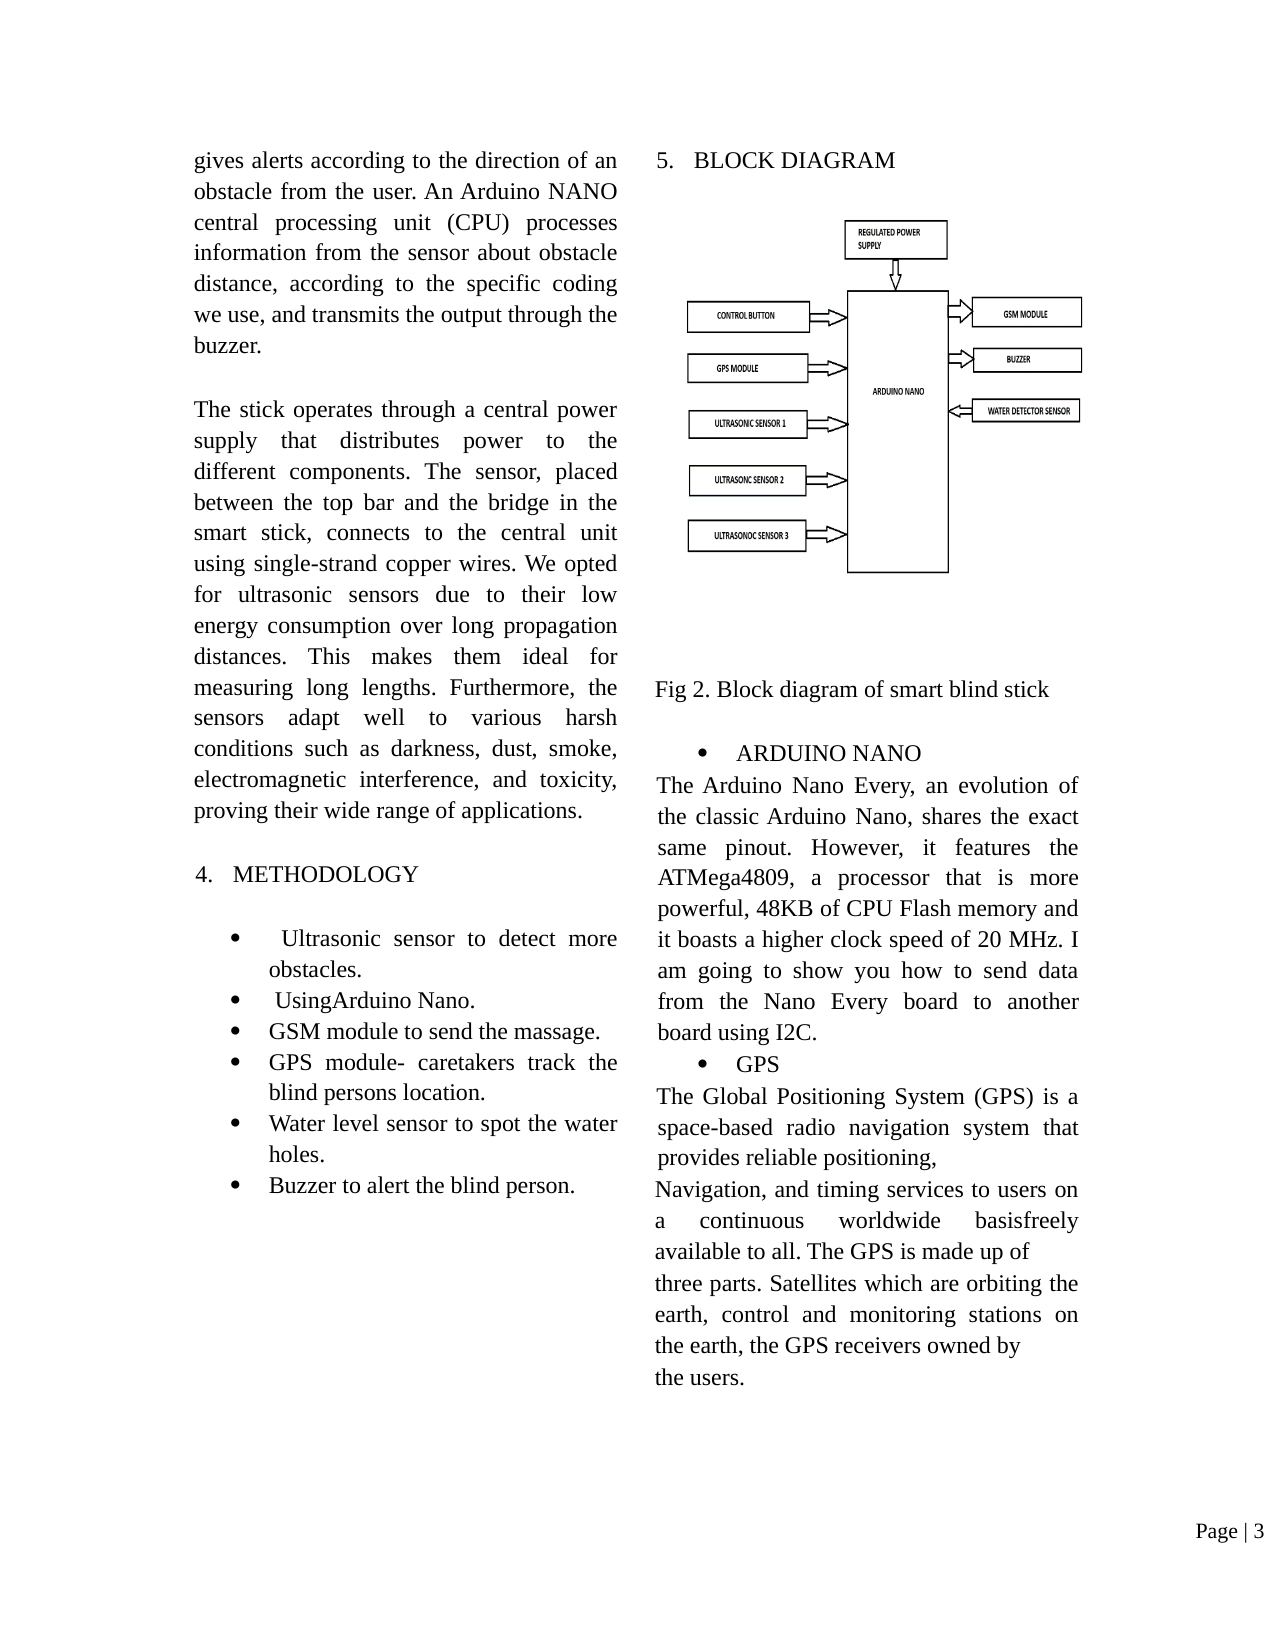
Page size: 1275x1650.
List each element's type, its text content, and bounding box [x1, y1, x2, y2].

text The Global Positioning System (GPS) is a space-based radio navigation system that provides reliable positioning, [656, 1082, 1079, 1171]
list ARDUINO NANO [698, 739, 1079, 766]
text The stick operates through a central power supply that distributes power to the different components. The sensor, placed between the top bar and the bridge in the smart stick, connects to the central unit using single-strand copper wires. We opted for ultrasonic sensors due to their low energy consumption over long propagation distances. This makes them ideal for measuring long lengths. Furthermore, the sensors adapt well to various harsh conditions such as darkness, dust, smoke, electromagnetic interference, and toxicity, proving their wide range of applications. [193, 395, 618, 823]
text The Arduino Nano Every, an evolution of the classic Arduino Nano, shares the exact same pinout. However, it features the ATMega4809, a processor that is more powerful, 48KB of CPU Flash memory and it boasts a higher clock speed of 20 MHz. I am going to show you how to send data from the Nano Every board to another board using I2C. [656, 771, 1079, 1045]
list Water level sensor to spot the water holes. [231, 1109, 618, 1168]
text Navigation, and timing services to users on a continuous worldwide basisfreely available to all. The GPS is made up of [654, 1176, 1079, 1265]
text Fig 2. Block diagram of smart blind stick [654, 675, 1079, 702]
list GSM module to send the massage. [231, 1017, 618, 1044]
picture [656, 178, 1117, 671]
text three parts. Satellites which are orbiting the earth, control and monitoring stations on the earth, the GPS receivers owned by [654, 1269, 1079, 1358]
text gives alerts according to the direction of an obstacle from the user. An Arduino NANO central processing unit (CPU) processes information from the sensor about obstacle distance, according to the specific coding we use, and transmits the output through the buzzer. [193, 146, 618, 358]
list UsingArduino Nano. [231, 986, 618, 1013]
text the users. [654, 1363, 1079, 1391]
list BLOCK DIAGRAM [656, 146, 1079, 173]
list METHODOLOGY [195, 860, 618, 888]
list GPS module- caretakers track the blind persons location. [231, 1048, 618, 1106]
list Buzzer to alert the blind person. [231, 1171, 618, 1198]
list GPS [698, 1050, 1079, 1077]
list Ultrasonic sensor to detect more obstacles. [231, 924, 618, 983]
